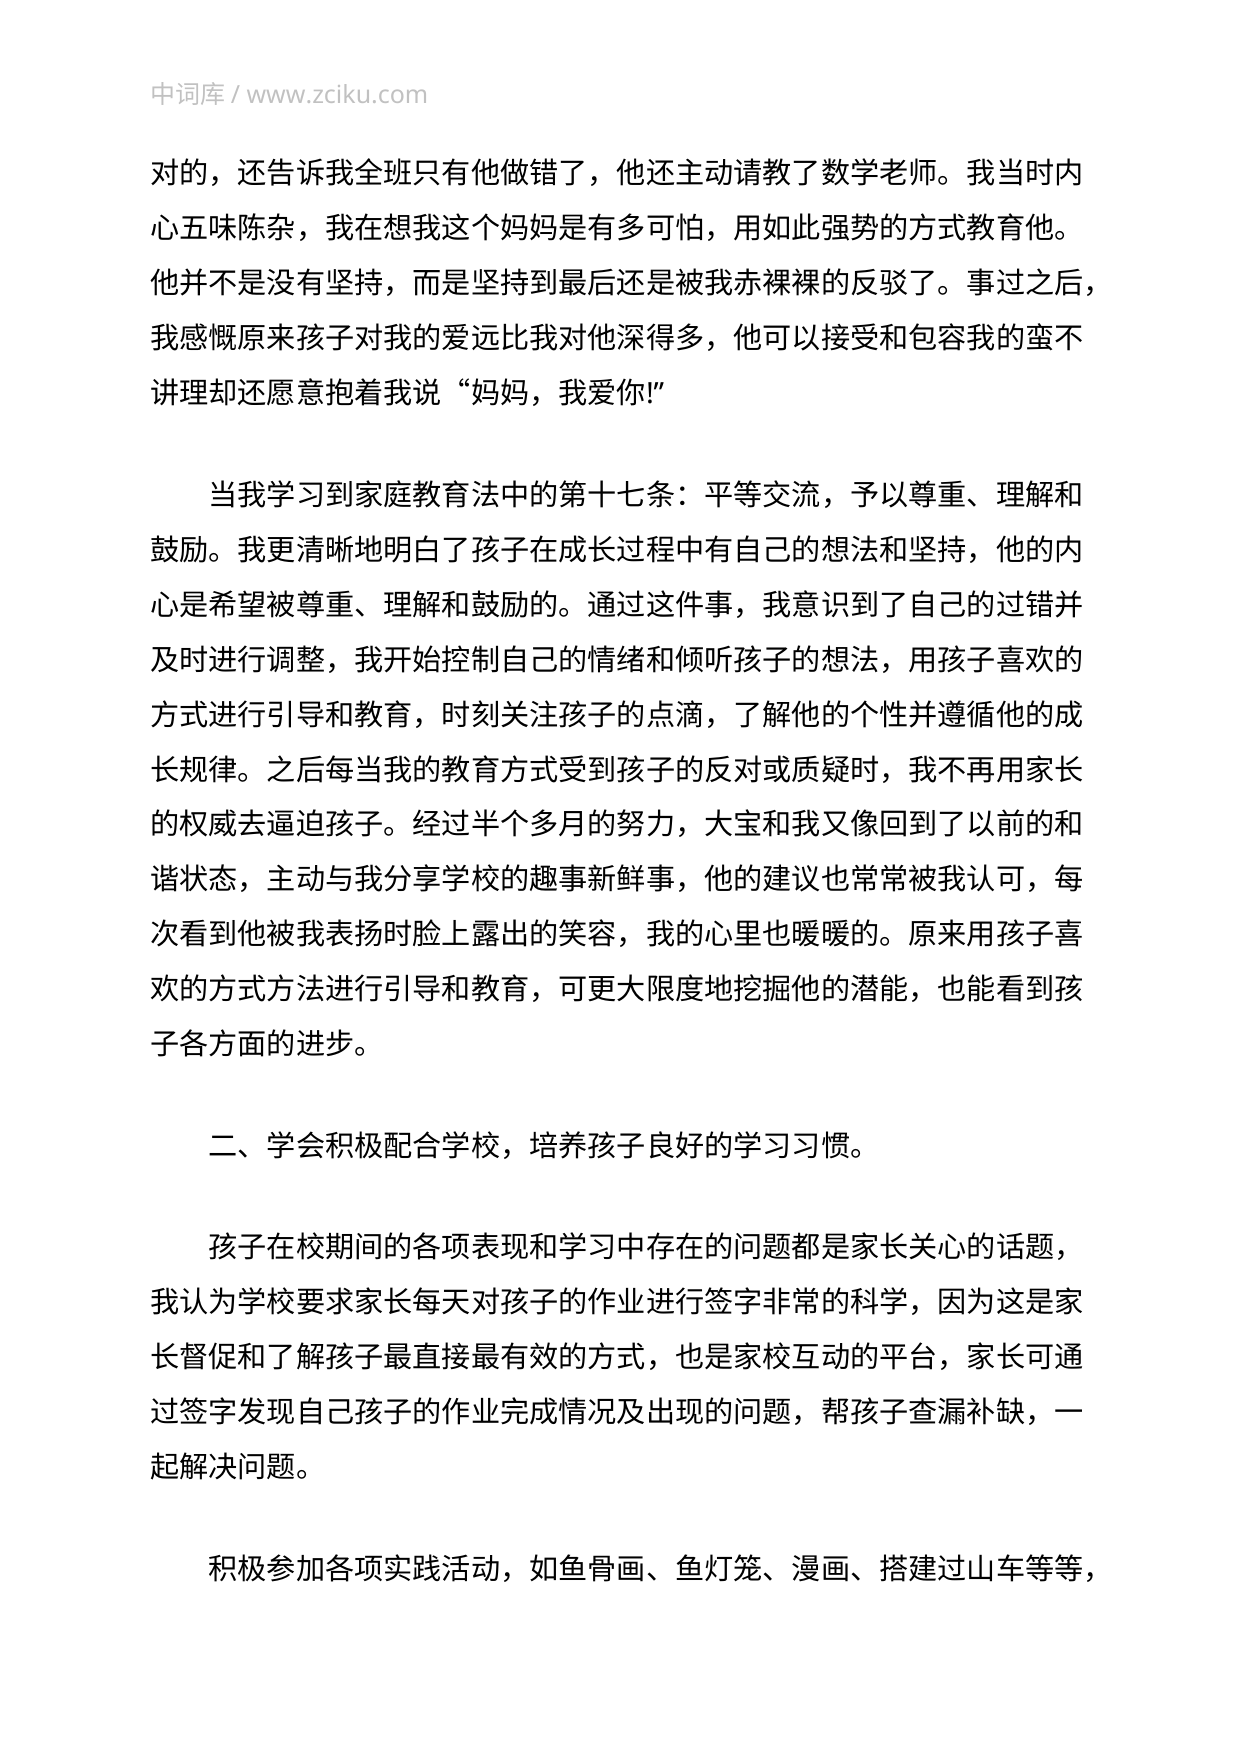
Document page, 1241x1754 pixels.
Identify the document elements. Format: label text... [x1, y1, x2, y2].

text 当我学习到家庭教育法中的第十七条：平等交流，予以尊重、理解和鼓励。我更清晰地明白了孩子在成长过程中有自己的想法和坚持，他的内心是希望被尊重、理解和鼓励的。通过这件事，我意识到了自己的过错并及时进行调整，我开始控制自己的情绪和倾听孩子的想法，用孩子喜欢的方式进行引导和教育，时刻关注孩子的点滴，了解他的个性并遵循他的成长规律。之后每当我的教育方式受到孩子的反对或质疑时，我不再用家长的权威去逼迫孩子。经过半个多月的努力，大宝和我又像回到了以前的和谐状态，主动与我分享学校的趣事新鲜事，他的建议也常常被我认可，每次看到他被我表扬时脸上露出的笑容，我的心里也暖暖的。原来用孩子喜欢的方式方法进行引导和教育，可更大限度地挖掘他的潜能，也能看到孩子各方面的进步。 [150, 472, 1090, 1063]
text 二、学会积极配合学校，培养孩子良好的学习习惯。 [150, 1122, 1090, 1164]
text 孩子在校期间的各项表现和学习中存在的问题都是家长关心的话题，我认为学校要求家长每天对孩子的作业进行签字非常的科学，因为这是家长督促和了解孩子最直接最有效的方式，也是家校互动的平台，家长可通过签字发现自己孩子的作业完成情况及出现的问题，帮孩子查漏补缺，一起解决问题。 [150, 1224, 1090, 1486]
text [150, 1545, 1090, 1588]
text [150, 150, 1090, 412]
